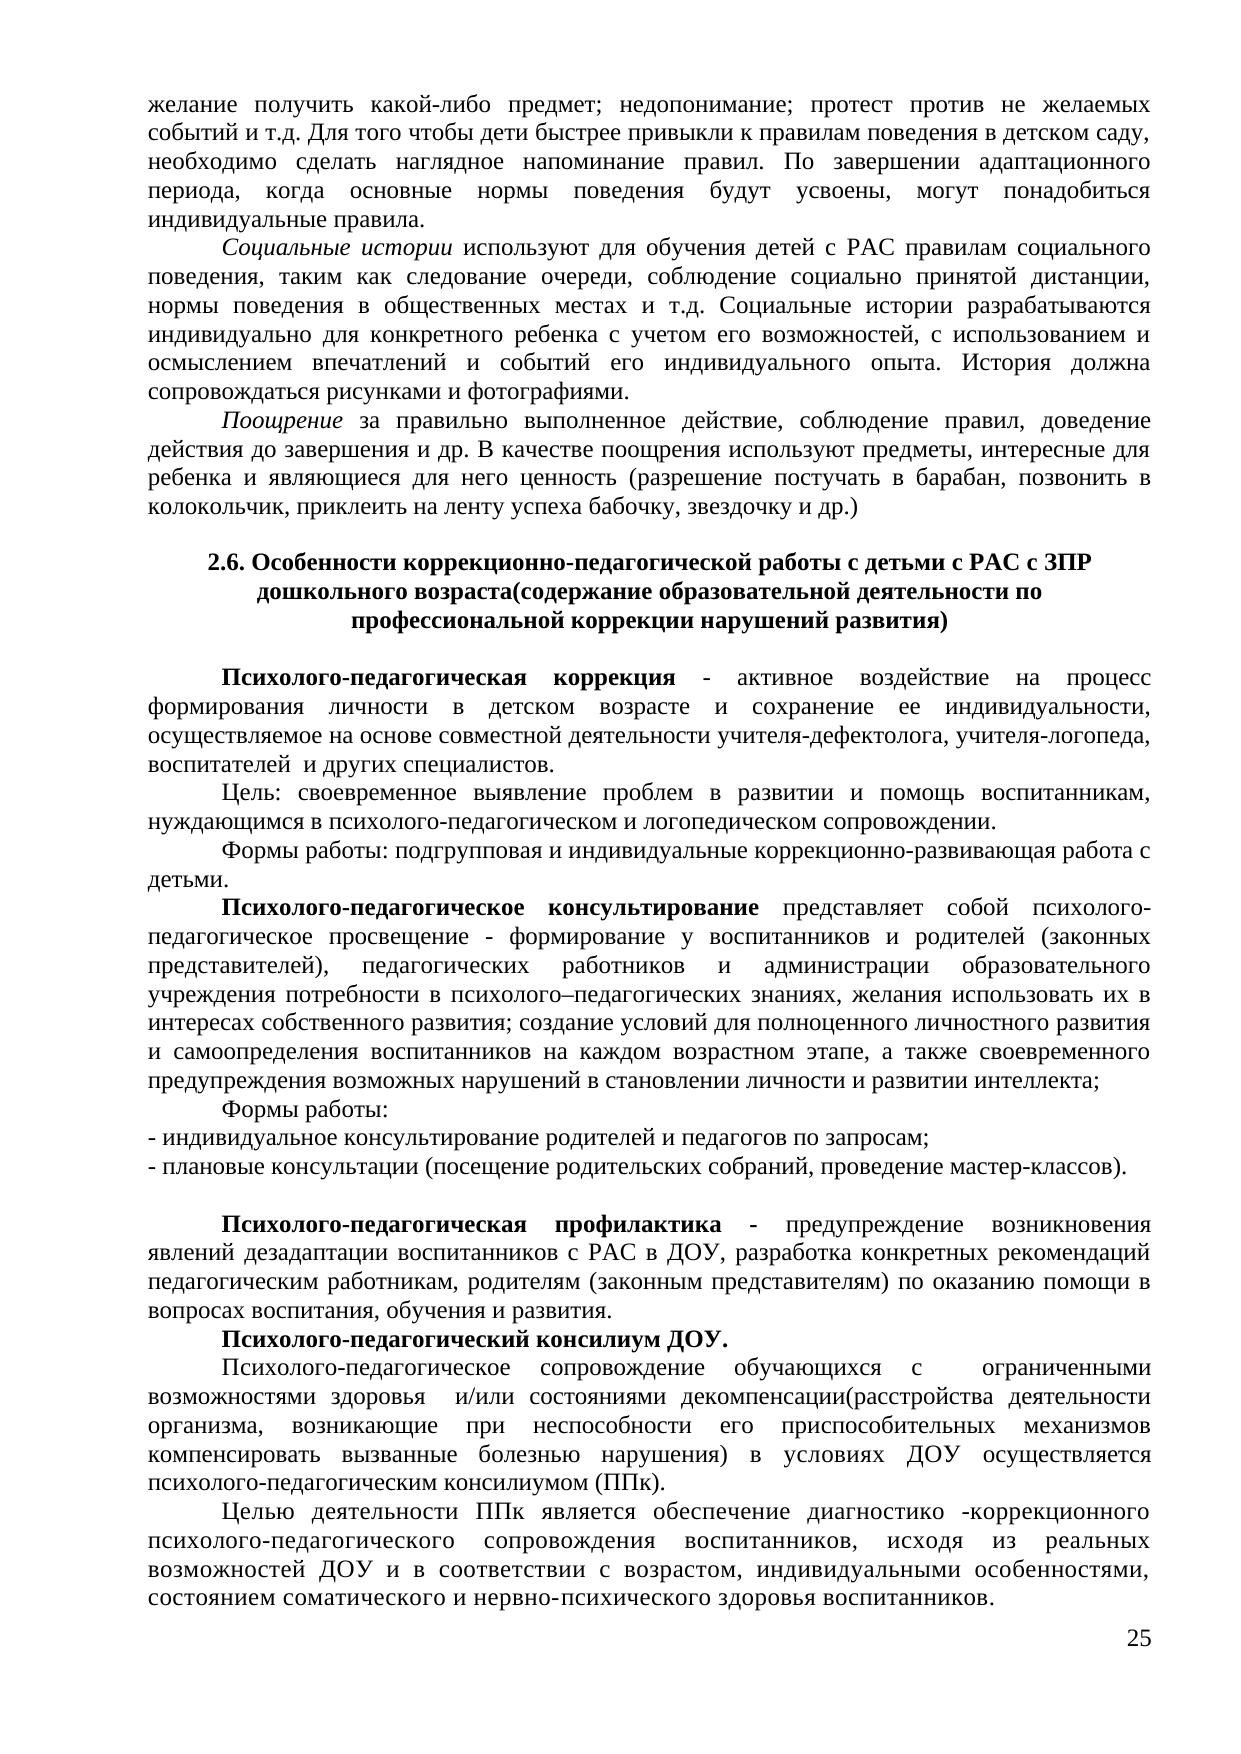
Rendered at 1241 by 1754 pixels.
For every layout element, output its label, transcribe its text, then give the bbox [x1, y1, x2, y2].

text Психолого-педагогическая профилактика - предупреждение возникновения явлений дезадаптации воспитанников с РАС в ДОУ, разработка конкретных рекомендаций педагогическим работникам, родителям (законным представителям) по оказанию помощи в вопросах воспитания, обучения и развития. [148, 1209, 1152, 1324]
text Социальные истории используют для обучения детей с РАС правилам социального поведения, таким как следование очереди, соблюдение социально принятой дистанции, нормы поведения в общественных местах и т.д. Социальные истории разрабатываются индивидуально для конкретного ребенка с учетом его возможностей, с использованием и осмыслением впечатлений и событий его индивидуального опыта. История должна сопровождаться рисунками и фотографиями. [148, 232, 1152, 405]
text Психолого-педагогическое консультирование представляет собой психолого-педагогическое просвещение - формирование у воспитанников и родителей (законных представителей), педагогических работников и администрации образовательного учреждения потребности в психолого–педагогических знаниях, желания использовать их в интересах собственного развития; создание условий для полноценного личностного развития и самоопределения воспитанников на каждом возрастном этапе, а также своевременного предупреждения возможных нарушений в становлении личности и развитии интеллекта; [148, 892, 1152, 1094]
text Формы работы: подгрупповая и индивидуальные коррекционно-развивающая работа с детьми. [148, 835, 1152, 892]
text Психолого-педагогическая коррекция - активное воздействие на процесс формирования личности в детском возрасте и сохранение ее индивидуальности, осуществляемое на основе совместной деятельности учителя-дефектолога, учителя-логопеда, воспитателей и других специалистов. [148, 662, 1152, 777]
text Целью деятельности ППк является обеспечение диагностико -коррекционного психолого-педагогического сопровождения воспитанников, исходя из реальных возможностей ДОУ и в соответствии с возрастом, индивидуальными особенностями, состоянием соматического и нервно-психического здоровья воспитанников. [148, 1496, 1152, 1611]
text Цель: своевременное выявление проблем в развитии и помощь воспитанникам, нуждающимся в психолого-педагогическом и логопедическом сопровождении. [148, 777, 1152, 835]
text Формы работы: [148, 1094, 1152, 1122]
text - индивидуальное консультирование родителей и педагогов по запросам; [148, 1122, 1152, 1151]
text Поощрение за правильно выполненное действие, соблюдение правил, доведение действия до завершения и др. В качестве поощрения используют предметы, интересные для ребенка и являющиеся для него ценность (разрешение постучать в барабан, позвонить в колокольчик, приклеить на ленту успеха бабочку, звездочку и др.) [148, 405, 1152, 520]
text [148, 89, 1152, 232]
text Психолого-педагогическое сопровождение обучающихся с ограниченными возможностями здоровья и/или состояниями декомпенсации(расстройства деятельности организма, возникающие при неспособности его приспособительных механизмов компенсировать вызванные болезнью нарушения) в условиях ДОУ осуществляется психолого-педагогическим консилиумом (ППк). [148, 1352, 1152, 1496]
text 2.6. Особенности коррекционно-педагогической работы с детьми c РАС с ЗПР дошкольного возраста(содержание образовательной деятельности по профессиональной коррекции нарушений развития) [148, 547, 1152, 634]
text - плановые консультации (посещение родительских собраний, проведение мастер-классов). [148, 1151, 1152, 1180]
text Психолого-педагогический консилиум ДОУ. [148, 1324, 1152, 1352]
